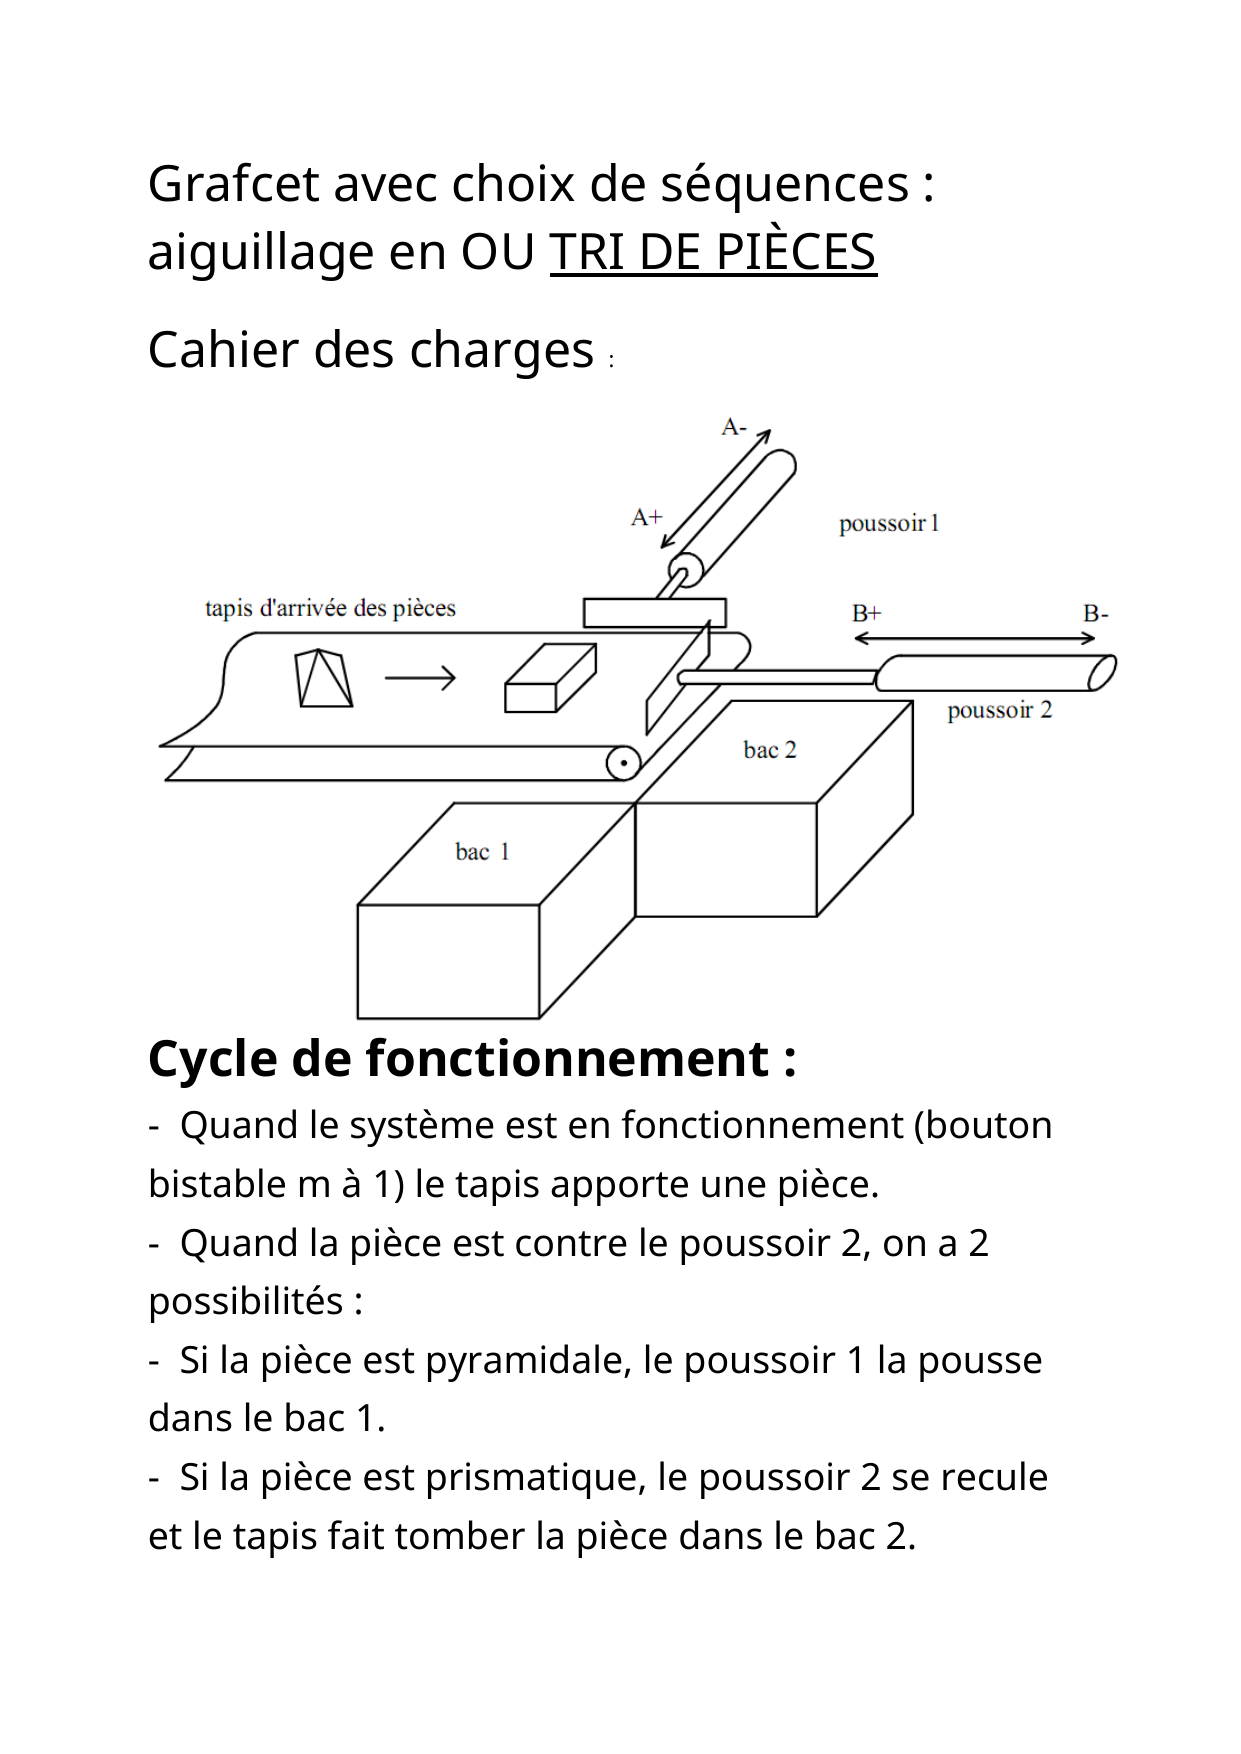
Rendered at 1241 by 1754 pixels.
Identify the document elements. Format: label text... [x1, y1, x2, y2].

picture [147, 409, 1143, 1023]
text Grafcet avec choix de séquences : aiguillage en OU TRI DE PIÈCES Cahier des charges : [148, 148, 1093, 409]
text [148, 1023, 1093, 1560]
